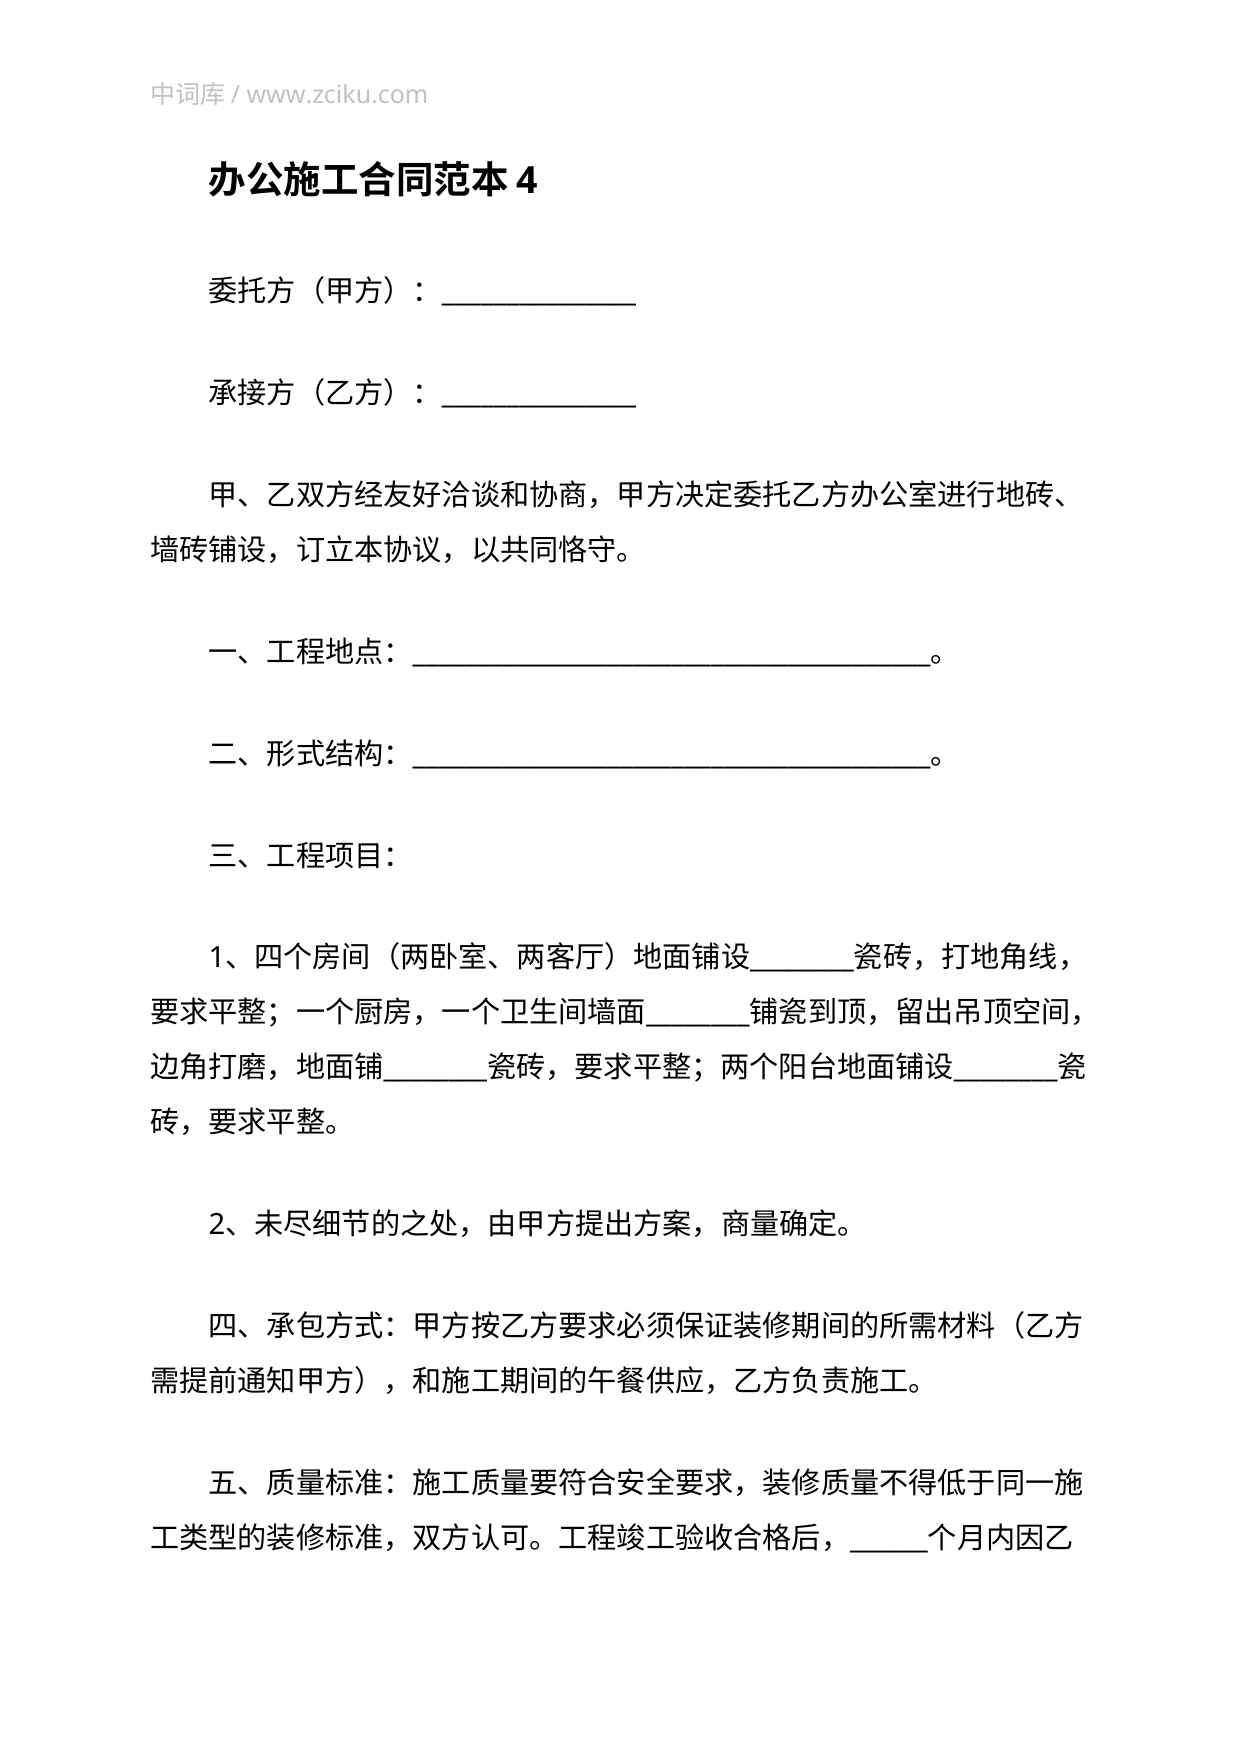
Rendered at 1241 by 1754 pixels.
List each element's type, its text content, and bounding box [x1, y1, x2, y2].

text 1、四个房间（两卧室、两客厅）地面铺设________瓷砖，打地角线，要求平整；一个厨房，一个卫生间墙面________铺瓷到顶，留出吊顶空间，边角打磨，地面铺________瓷砖，要求平整；两个阳台地面铺设________瓷砖，要求平整。 [150, 934, 1090, 1141]
text 委托方（甲方）：_______________ [150, 268, 1090, 310]
text 四、承包方式：甲方按乙方要求必须保证装修期间的所需材料（乙方需提前通知甲方），和施工期间的午餐供应，乙方负责施工。 [150, 1303, 1090, 1400]
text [150, 1459, 1090, 1557]
text 一、工程地点：________________________________________。 [150, 628, 1090, 671]
text 承接方（乙方）：_______________ [150, 369, 1090, 412]
text 三、工程项目： [150, 832, 1090, 874]
text 2、未尽细节的之处，由甲方提出方案，商量确定。 [150, 1201, 1090, 1243]
text 甲、乙双方经友好洽谈和协商，甲方决定委托乙方办公室进行地砖、墙砖铺设，订立本协议，以共同恪守。 [150, 472, 1090, 569]
text 二、形式结构：________________________________________。 [150, 730, 1090, 773]
text 办公施工合同范本4 [150, 150, 1090, 204]
